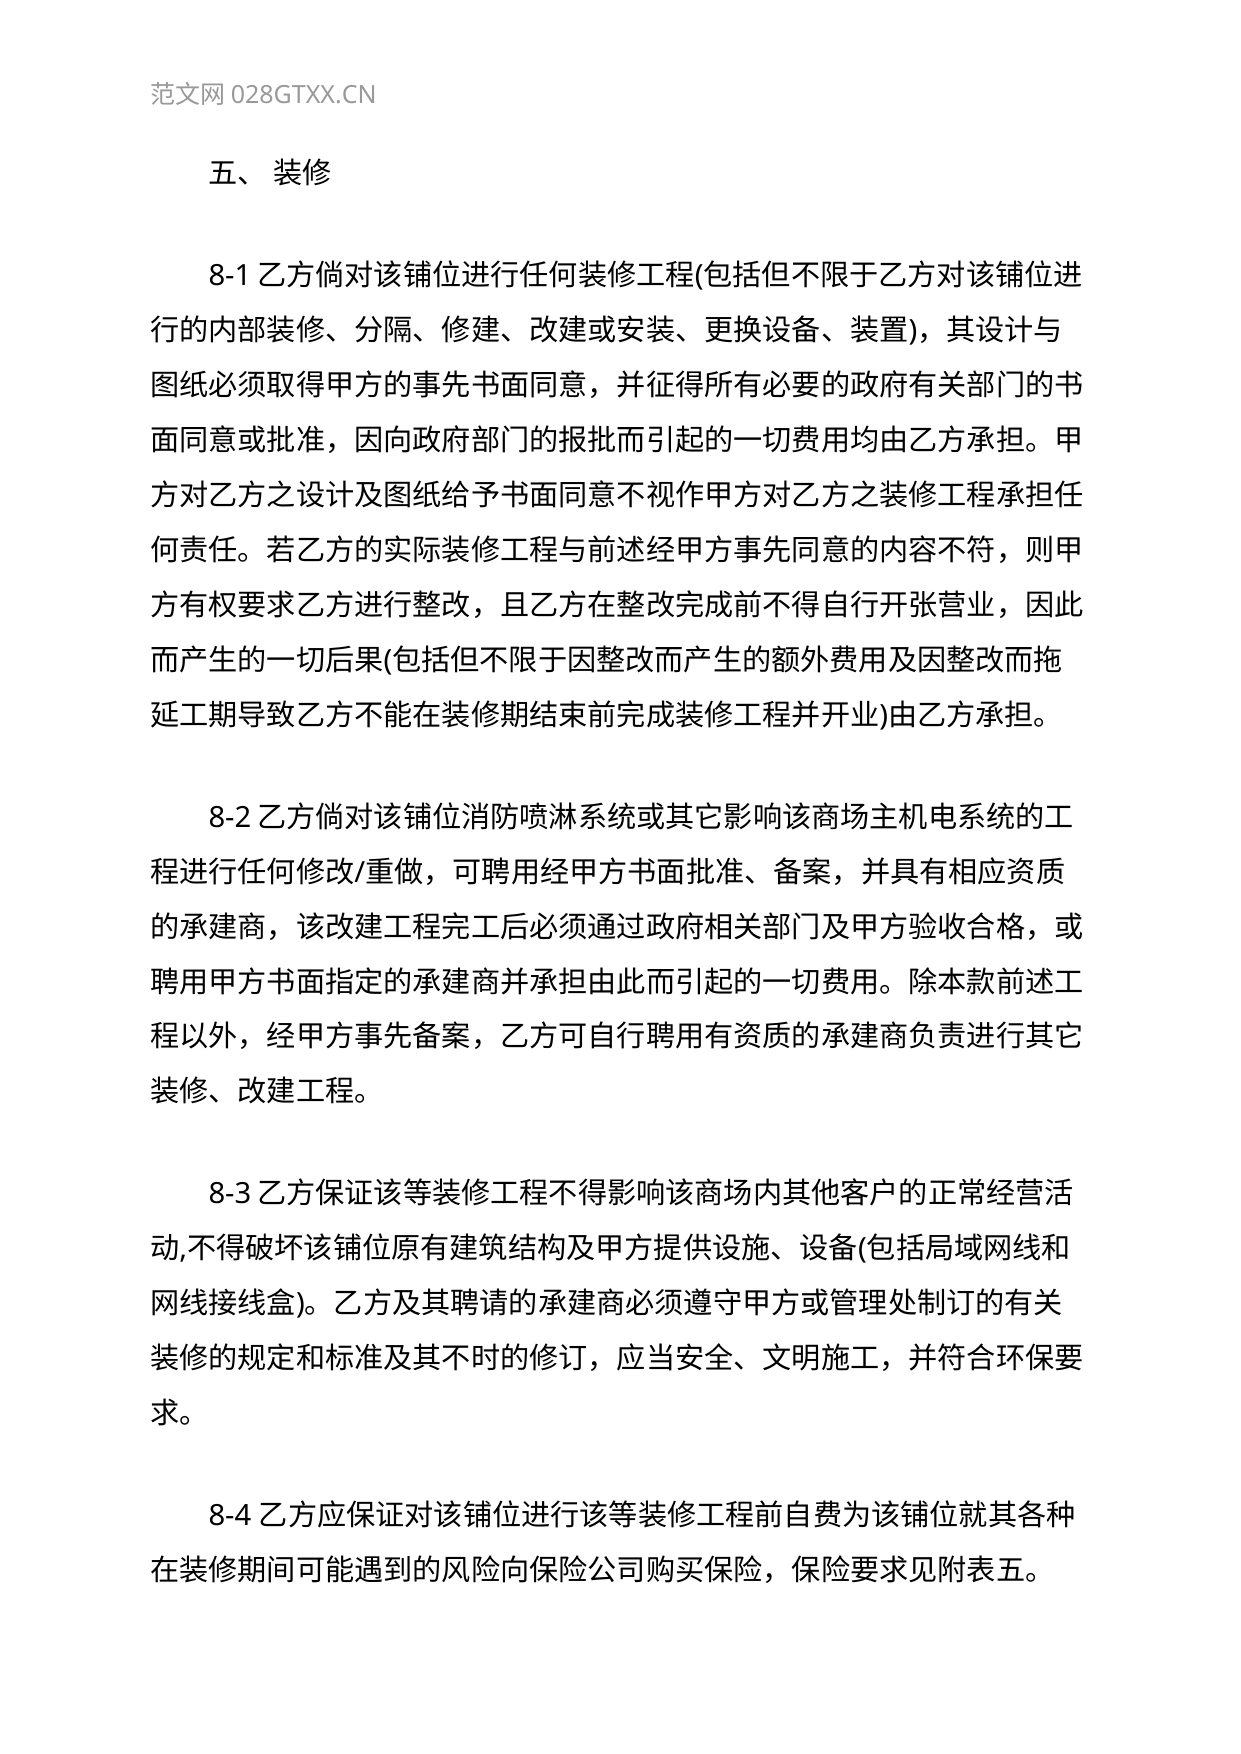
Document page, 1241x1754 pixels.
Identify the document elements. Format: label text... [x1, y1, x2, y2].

text 8-1乙方倘对该铺位进行任何装修工程(包括但不限于乙方对该铺位进行的内部装修、分隔、修建、改建或安装、更换设备、装置)，其设计与图纸必须取得甲方的事先书面同意，并征得所有必要的政府有关部门的书面同意或批准，因向政府部门的报批而引起的一切费用均由乙方承担。甲方对乙方之设计及图纸给予书面同意不视作甲方对乙方之装修工程承担任何责任。若乙方的实际装修工程与前述经甲方事先同意的内容不符，则甲方有权要求乙方进行整改，且乙方在整改完成前不得自行开张营业，因此而产生的一切后果(包括但不限于因整改而产生的额外费用及因整改而拖延工期导致乙方不能在装修期结束前完成装修工程并开业)由乙方承担。 [150, 252, 1090, 734]
text 8-3乙方保证该等装修工程不得影响该商场内其他客户的正常经营活动,不得破坏该铺位原有建筑结构及甲方提供设施、设备(包括局域网线和网线接线盒)。乙方及其聘请的承建商必须遵守甲方或管理处制订的有关装修的规定和标准及其不时的修订，应当安全、文明施工，并符合环保要求。 [150, 1170, 1090, 1432]
text 五、 装修 [150, 150, 1090, 192]
text 8-4 乙方应保证对该铺位进行该等装修工程前自费为该铺位就其各种在装修期间可能遇到的风险向保险公司购买保险，保险要求见附表五。 [150, 1491, 1090, 1589]
text 8-2乙方倘对该铺位消防喷淋系统或其它影响该商场主机电系统的工程进行任何修改/重做，可聘用经甲方书面批准、备案，并具有相应资质的承建商，该改建工程完工后必须通过政府相关部门及甲方验收合格，或聘用甲方书面指定的承建商并承担由此而引起的一切费用。除本款前述工程以外，经甲方事先备案，乙方可自行聘用有资质的承建商负责进行其它装修、改建工程。 [150, 793, 1090, 1110]
